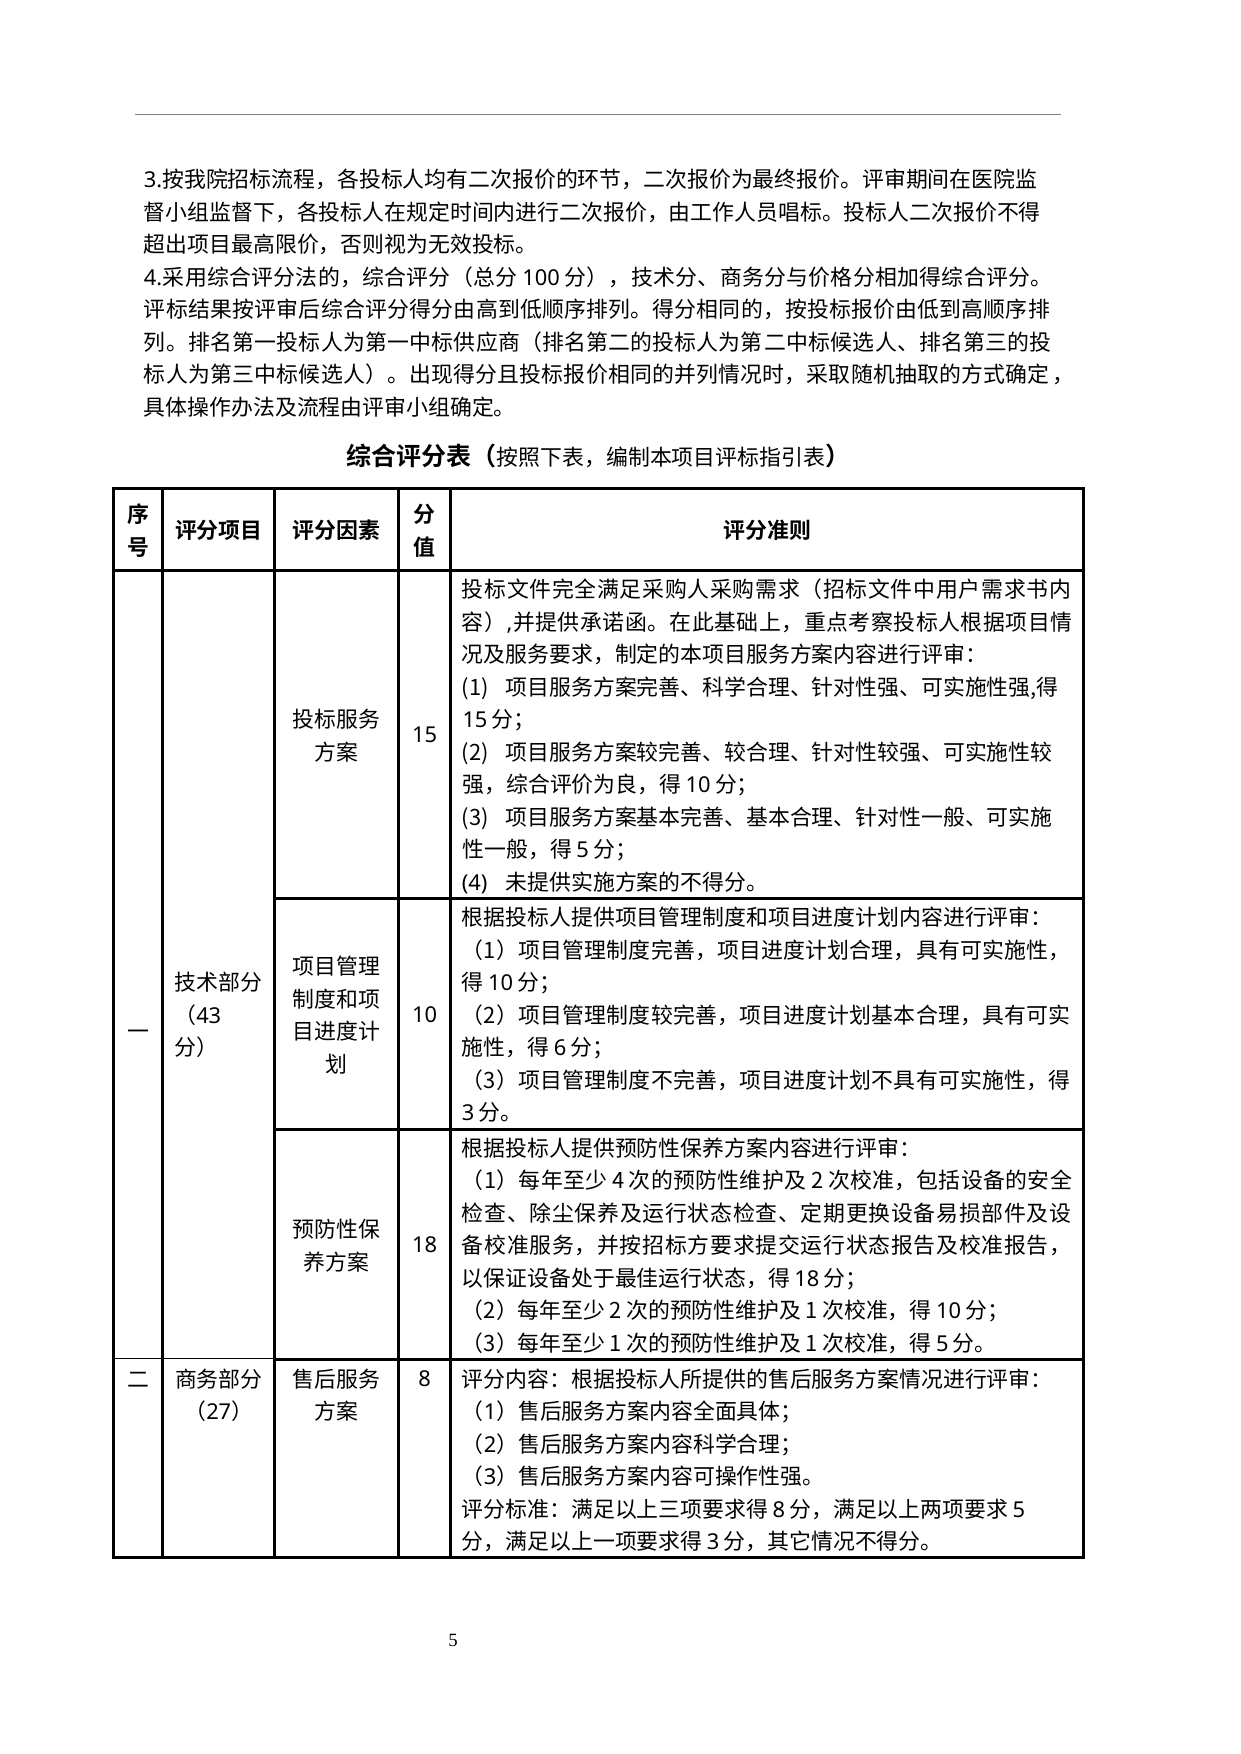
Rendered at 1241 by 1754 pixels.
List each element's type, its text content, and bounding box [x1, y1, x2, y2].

text 4.采用综合评分法的，综合评分（总分100分），技术分、商务分与价格分相加得综合评分。评标结果按评审后综合评分得分由高到低顺序排列。得分相同的，按投标报价由低到高顺序排列。排名第一投标人为第一中标供应商（排名第二的投标人为第二中标候选人、排名第三的投标人为第三中标候选人）。出现得分且投标报价相同的并列情况时，采取随机抽取的方式确定，具体操作办法及流程由评审小组确定。 [144, 259, 1053, 422]
table_header 评分项目 [164, 490, 273, 569]
table_cell 18 [400, 1131, 449, 1358]
table_header 评分因素 [276, 490, 397, 569]
table_cell 项目管理制度和项目进度计划 [276, 900, 397, 1127]
table_cell 一 [115, 572, 161, 1358]
table_header 序号 [115, 490, 161, 569]
text 3.按我院招标流程，各投标人均有二次报价的环节，二次报价为最终报价。评审期间在医院监督小组监督下，各投标人在规定时间内进行二次报价，由工作人员唱标。投标人二次报价不得超出项目最高限价，否则视为无效投标。 [144, 162, 1053, 259]
table_cell 预防性保养方案 [276, 1131, 397, 1358]
table_cell 技术部分 （43分） [164, 572, 273, 1358]
table_cell 投标文件完全满足采购人采购需求（招标文件中用户需求书内容）,并提供承诺函。在此基础上，重点考察投标人根据项目情况及服务要求，制定的本项目服务方案内容进行评审： 项目服务方案完善、科学合理、针对性强、可实施性强,得15分； 项目服务方案较完善、较合理、针对性较强、可实施性较强，综合评价为良，得10分； 项目服务方案基本完善、基本合理、针对性一般、可实施性一般，得5分； 未提供实施方案的不得分。 [452, 572, 1082, 897]
table_cell 15 [400, 572, 449, 897]
text 综合评分表（按照下表，编制本项目评标指引表） [144, 422, 1053, 487]
table_cell 10 [400, 900, 449, 1127]
table_cell 评分内容：根据投标人所提供的售后服务方案情况进行评审： （1）售后服务方案内容全面具体； （2）售后服务方案内容科学合理； （3）售后服务方案内容可操作性强。 评分标准：满足以上三项要求得8分，满足以上两项要求5分，满足以上一项要求得3分，其它情况不得分。 [452, 1361, 1082, 1556]
table_cell 售后服务方案 [276, 1361, 397, 1556]
table_cell 二 [115, 1359, 161, 1556]
table_cell 商务部分 （27） [164, 1359, 273, 1556]
table_header 分值 [400, 490, 449, 569]
table_cell 投标服务方案 [276, 572, 397, 897]
table_header 评分准则 [452, 490, 1082, 569]
table_cell 8 [400, 1361, 449, 1556]
table_cell 根据投标人提供预防性保养方案内容进行评审： （1）每年至少4次的预防性维护及2次校准，包括设备的安全检查、除尘保养及运行状态检查、定期更换设备易损部件及设备校准服务，并按招标方要求提交运行状态报告及校准报告，以保证设备处于最佳运行状态，得18分； （2）每年至少2次的预防性维护及1次校准，得10分； （3）每年至少1次的预防性维护及1次校准，得5分。 [452, 1131, 1082, 1358]
table_cell 根据投标人提供项目管理制度和项目进度计划内容进行评审： （1）项目管理制度完善，项目进度计划合理，具有可实施性，得10分； （2）项目管理制度较完善，项目进度计划基本合理，具有可实施性，得6分； （3）项目管理制度不完善，项目进度计划不具有可实施性，得3分。 [452, 900, 1082, 1127]
